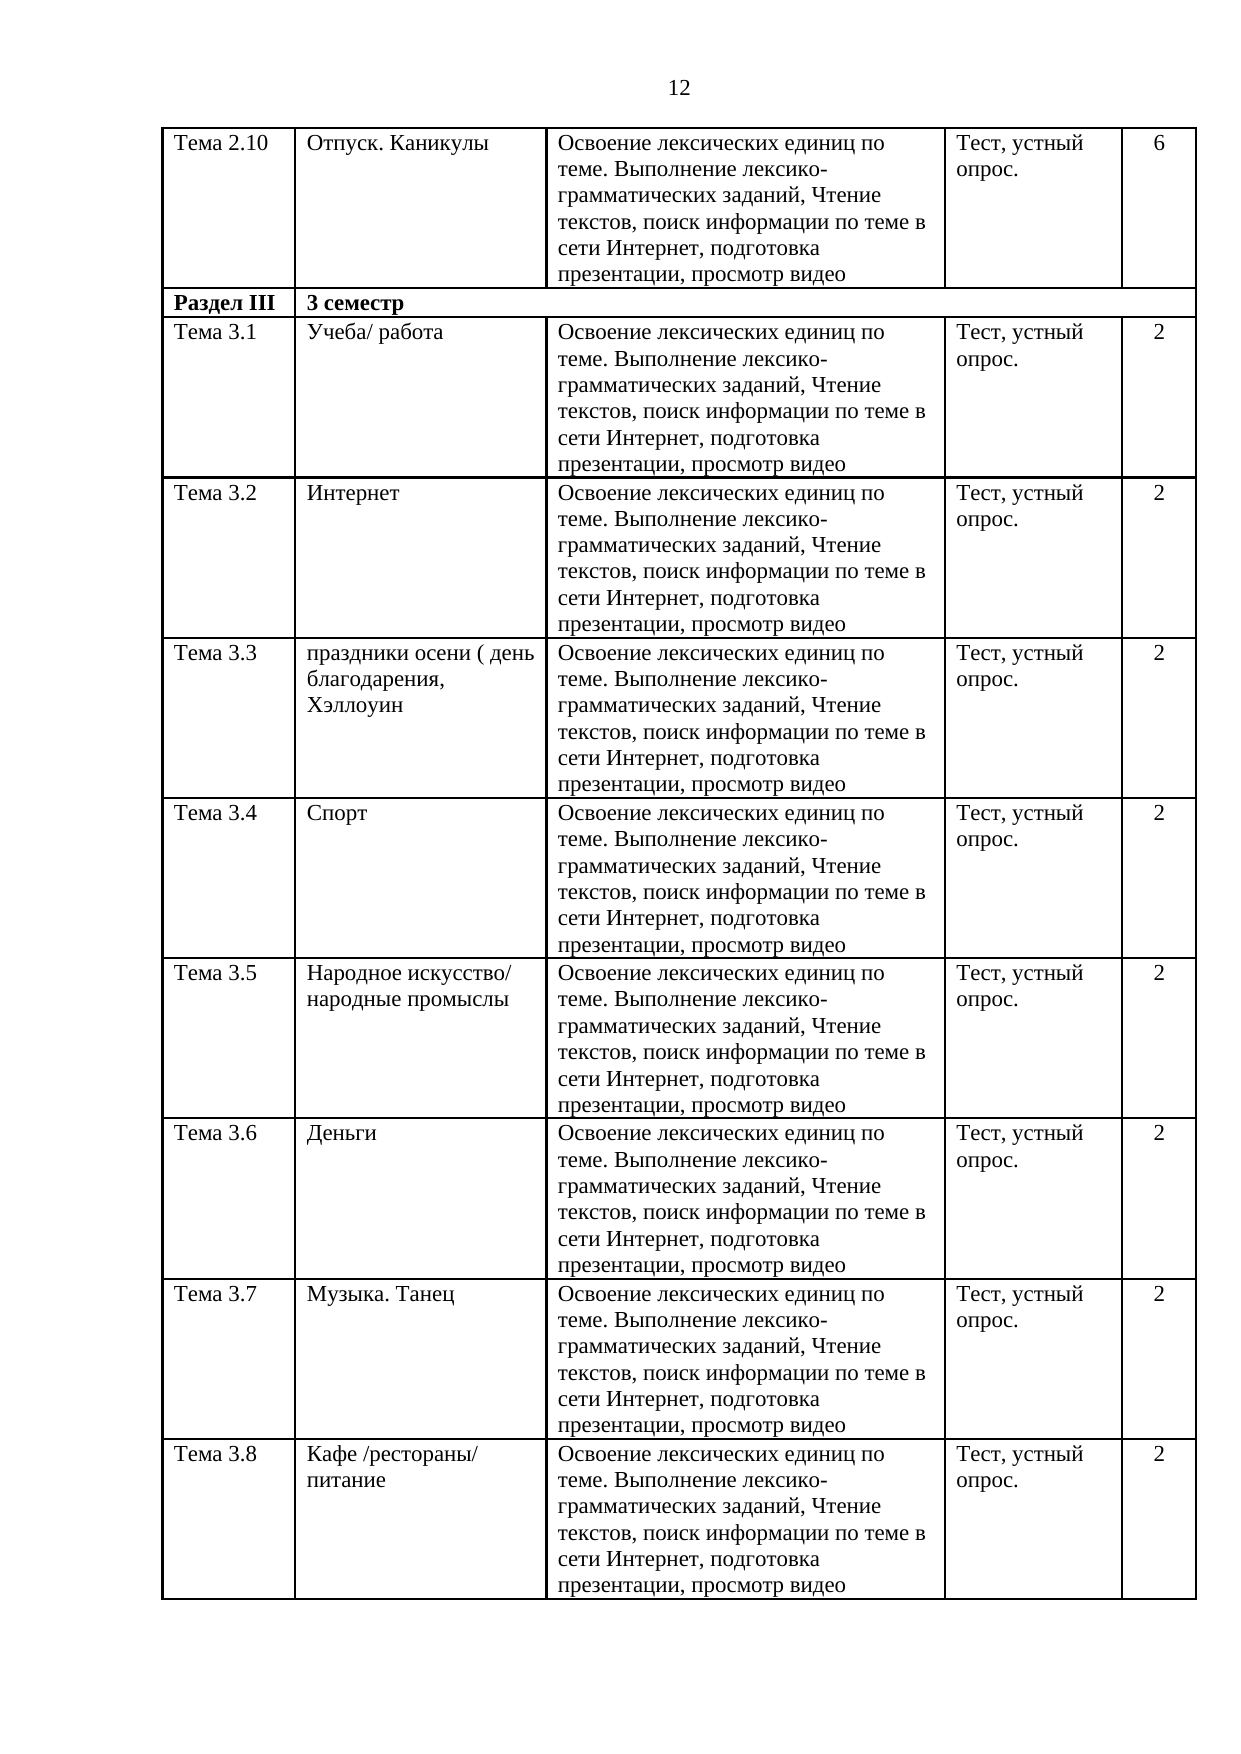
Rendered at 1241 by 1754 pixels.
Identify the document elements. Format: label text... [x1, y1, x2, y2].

table_cell Деньги [296, 1119, 545, 1277]
table_cell 2 [1123, 318, 1195, 476]
table_cell Тема 3.8 [164, 1440, 294, 1598]
table_cell Тема 3.3 [164, 639, 294, 797]
table_cell Спорт [296, 799, 545, 957]
table_cell Тест, устный опрос. [946, 1440, 1121, 1598]
table_cell Тест, устный опрос. [946, 1280, 1121, 1438]
table_cell 2 [1123, 1280, 1195, 1438]
table_cell Тема 3.1 [164, 318, 294, 476]
table_cell 2 [1123, 1440, 1195, 1598]
table_cell Тест, устный опрос. [946, 1119, 1121, 1277]
table_cell Тема 3.5 [164, 959, 294, 1117]
table_cell 6 [1123, 129, 1195, 287]
table_cell Тест, устный опрос. [946, 318, 1121, 476]
table_cell праздники осени ( день благодарения, Хэллоуин [296, 639, 545, 797]
table_cell Тема 3.7 [164, 1280, 294, 1438]
table_cell Тема 3.2 [164, 479, 294, 637]
table_cell 2 [1123, 479, 1195, 637]
table_cell Кафе /рестораны/ питание [296, 1440, 545, 1598]
table_cell 2 [1123, 639, 1195, 797]
table_cell 2 [1123, 799, 1195, 957]
table_cell Музыка. Танец [296, 1280, 545, 1438]
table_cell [548, 129, 944, 287]
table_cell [548, 1440, 944, 1598]
table_cell Тест, устный опрос. [946, 639, 1121, 797]
table_cell Раздел III [164, 289, 294, 316]
table_cell Тема 3.4 [164, 799, 294, 957]
table_cell Интернет [296, 479, 545, 637]
table_cell 2 [1123, 959, 1195, 1117]
table_cell Тест, устный опрос. [946, 479, 1121, 637]
table_cell Тема 3.6 [164, 1119, 294, 1277]
table_cell 2 [1123, 1119, 1195, 1277]
table_cell Тест, устный опрос. [946, 129, 1121, 287]
table_cell Тест, устный опрос. [946, 799, 1121, 957]
table_cell Народное искусство/ народные промыслы [296, 959, 545, 1117]
table_cell Тема 2.10 [164, 129, 294, 287]
table_cell Тест, устный опрос. [946, 959, 1121, 1117]
table_cell Отпуск. Каникулы [296, 129, 545, 287]
table_cell 3 семестр [296, 289, 1195, 316]
table_cell Учеба/ работа [296, 318, 545, 476]
